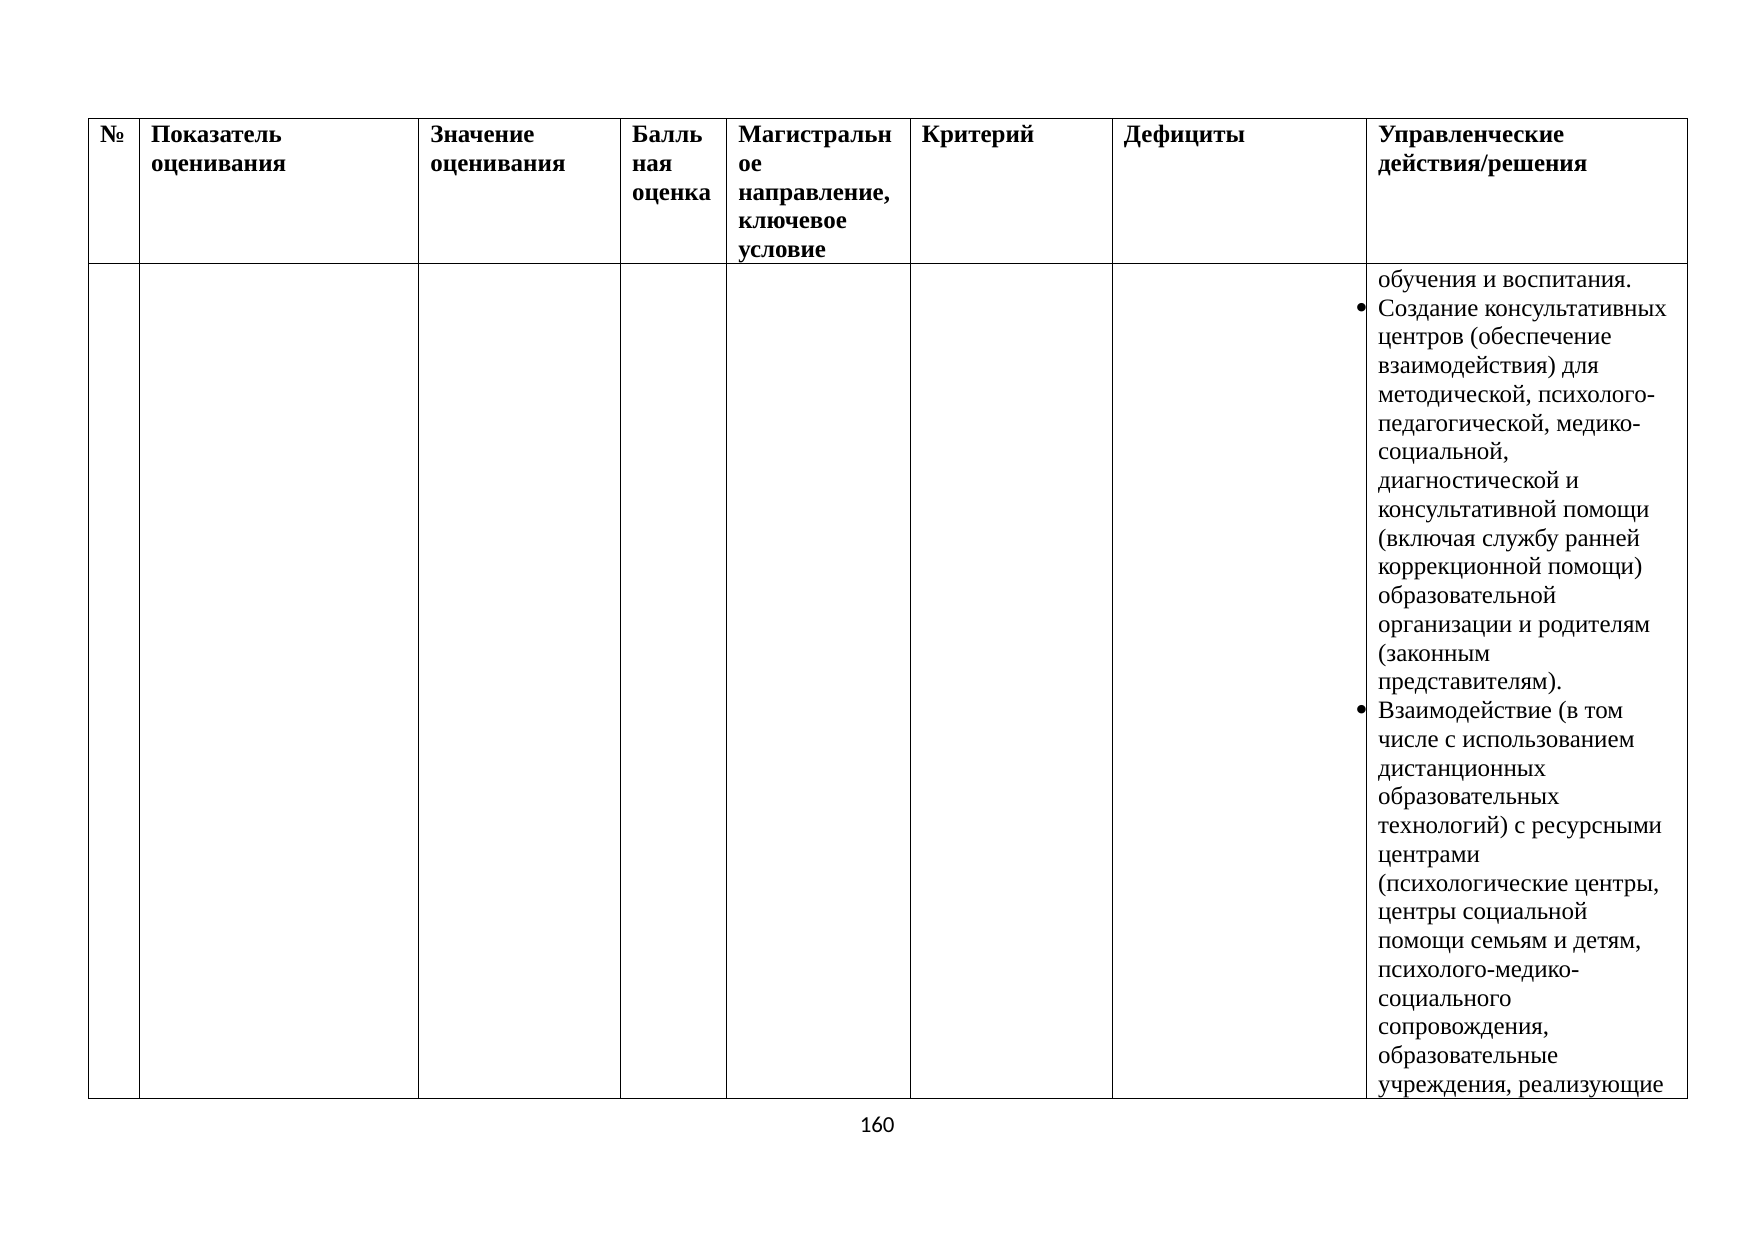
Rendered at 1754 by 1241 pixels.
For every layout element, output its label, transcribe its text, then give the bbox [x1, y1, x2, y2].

table_header Критерий [911, 119, 1112, 263]
table_header Управленческие действия/решения [1367, 119, 1687, 263]
table_header № [89, 119, 139, 263]
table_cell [1113, 264, 1366, 1098]
table_header Дефициты [1113, 119, 1366, 263]
table_header Значение оценивания [419, 119, 620, 263]
table_header Магистральное направление, ключевое условие [727, 119, 910, 263]
table_header Балльная оценка [621, 119, 726, 263]
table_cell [1367, 264, 1687, 1098]
table_header Показатель оценивания [140, 119, 418, 263]
